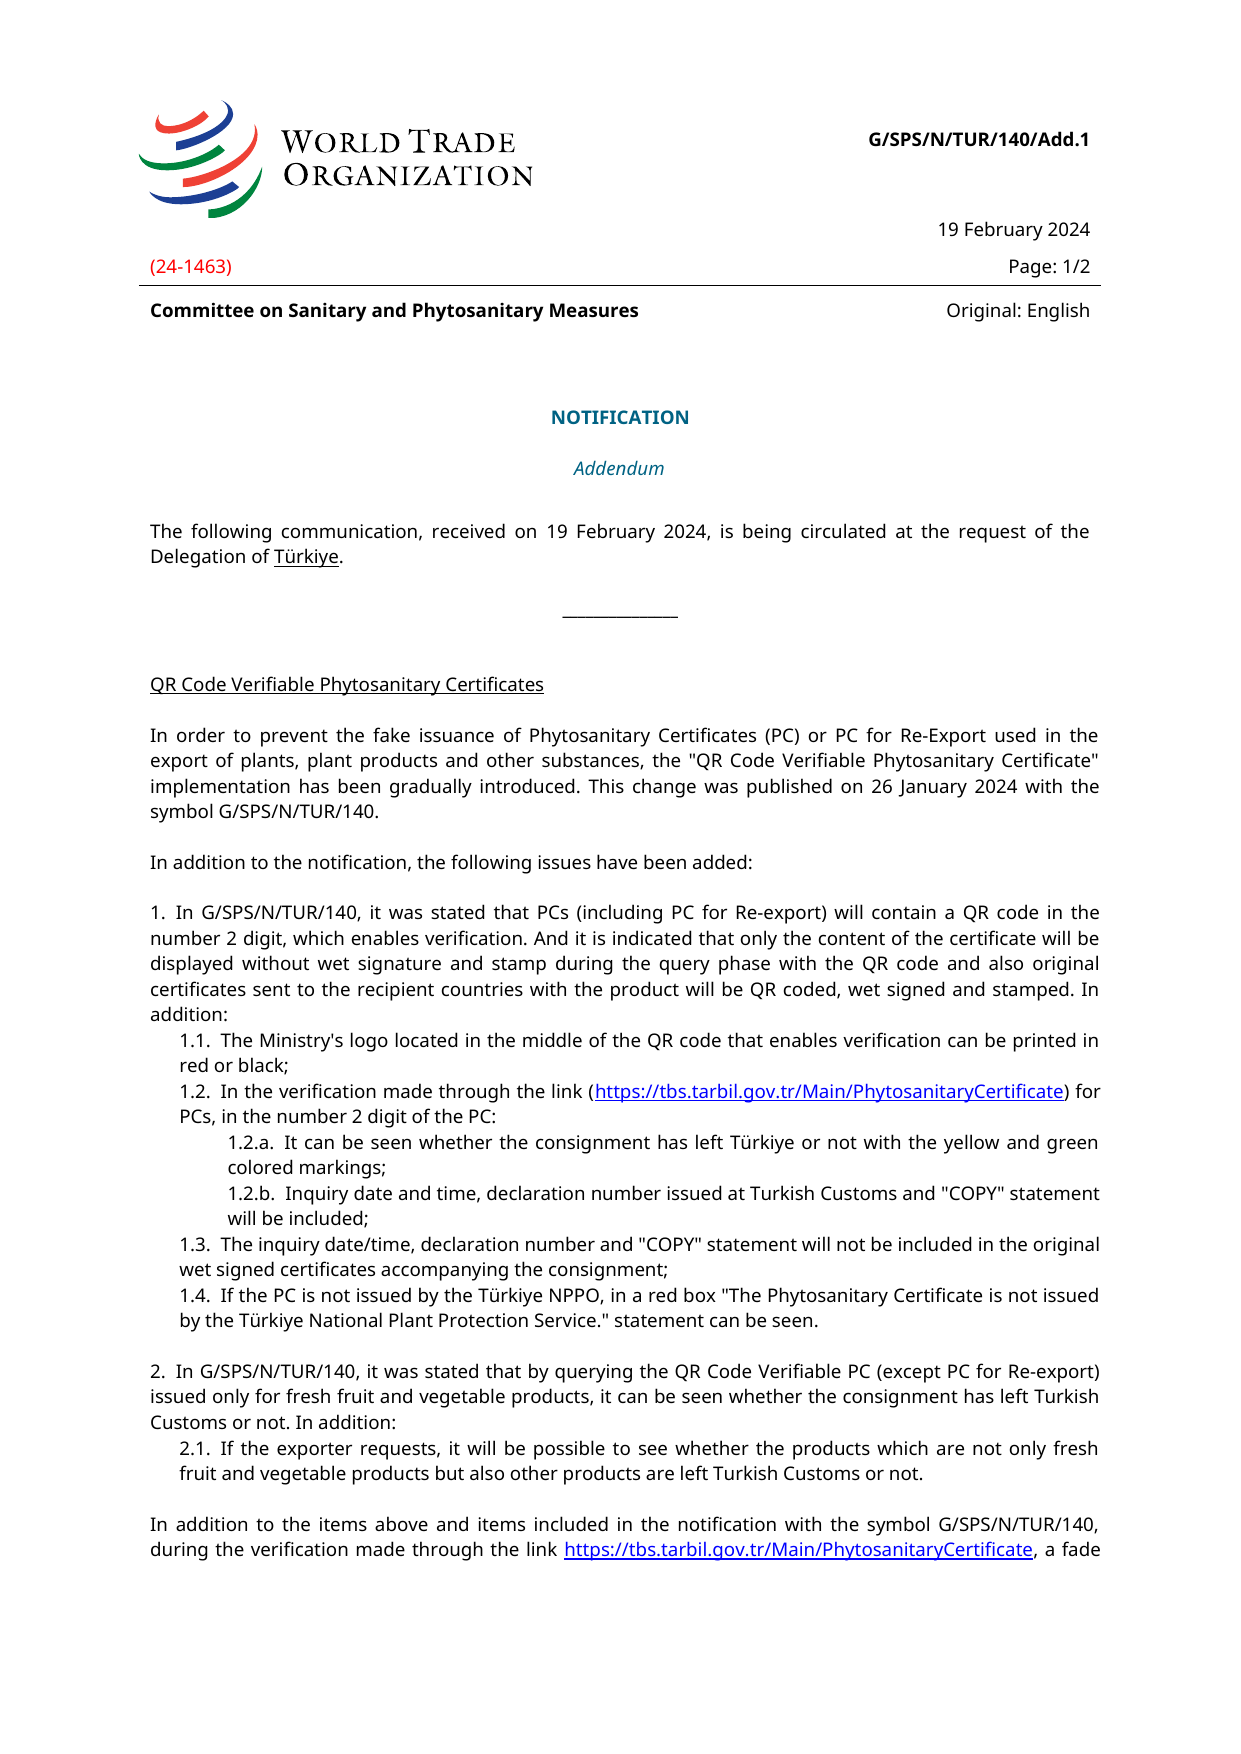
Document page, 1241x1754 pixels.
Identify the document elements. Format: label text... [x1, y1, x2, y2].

title Addendum [150, 455, 1090, 481]
text _______________ [150, 595, 1090, 620]
title NOTIFICATION [150, 405, 1090, 430]
table_header QR Code Verifiable Phytosanitary Certificates [150, 671, 1113, 722]
text The following communication, received on 19 February 2024, is being circulated at the request of the Delegation of Türkiye. [150, 518, 1090, 569]
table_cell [150, 722, 1113, 1562]
